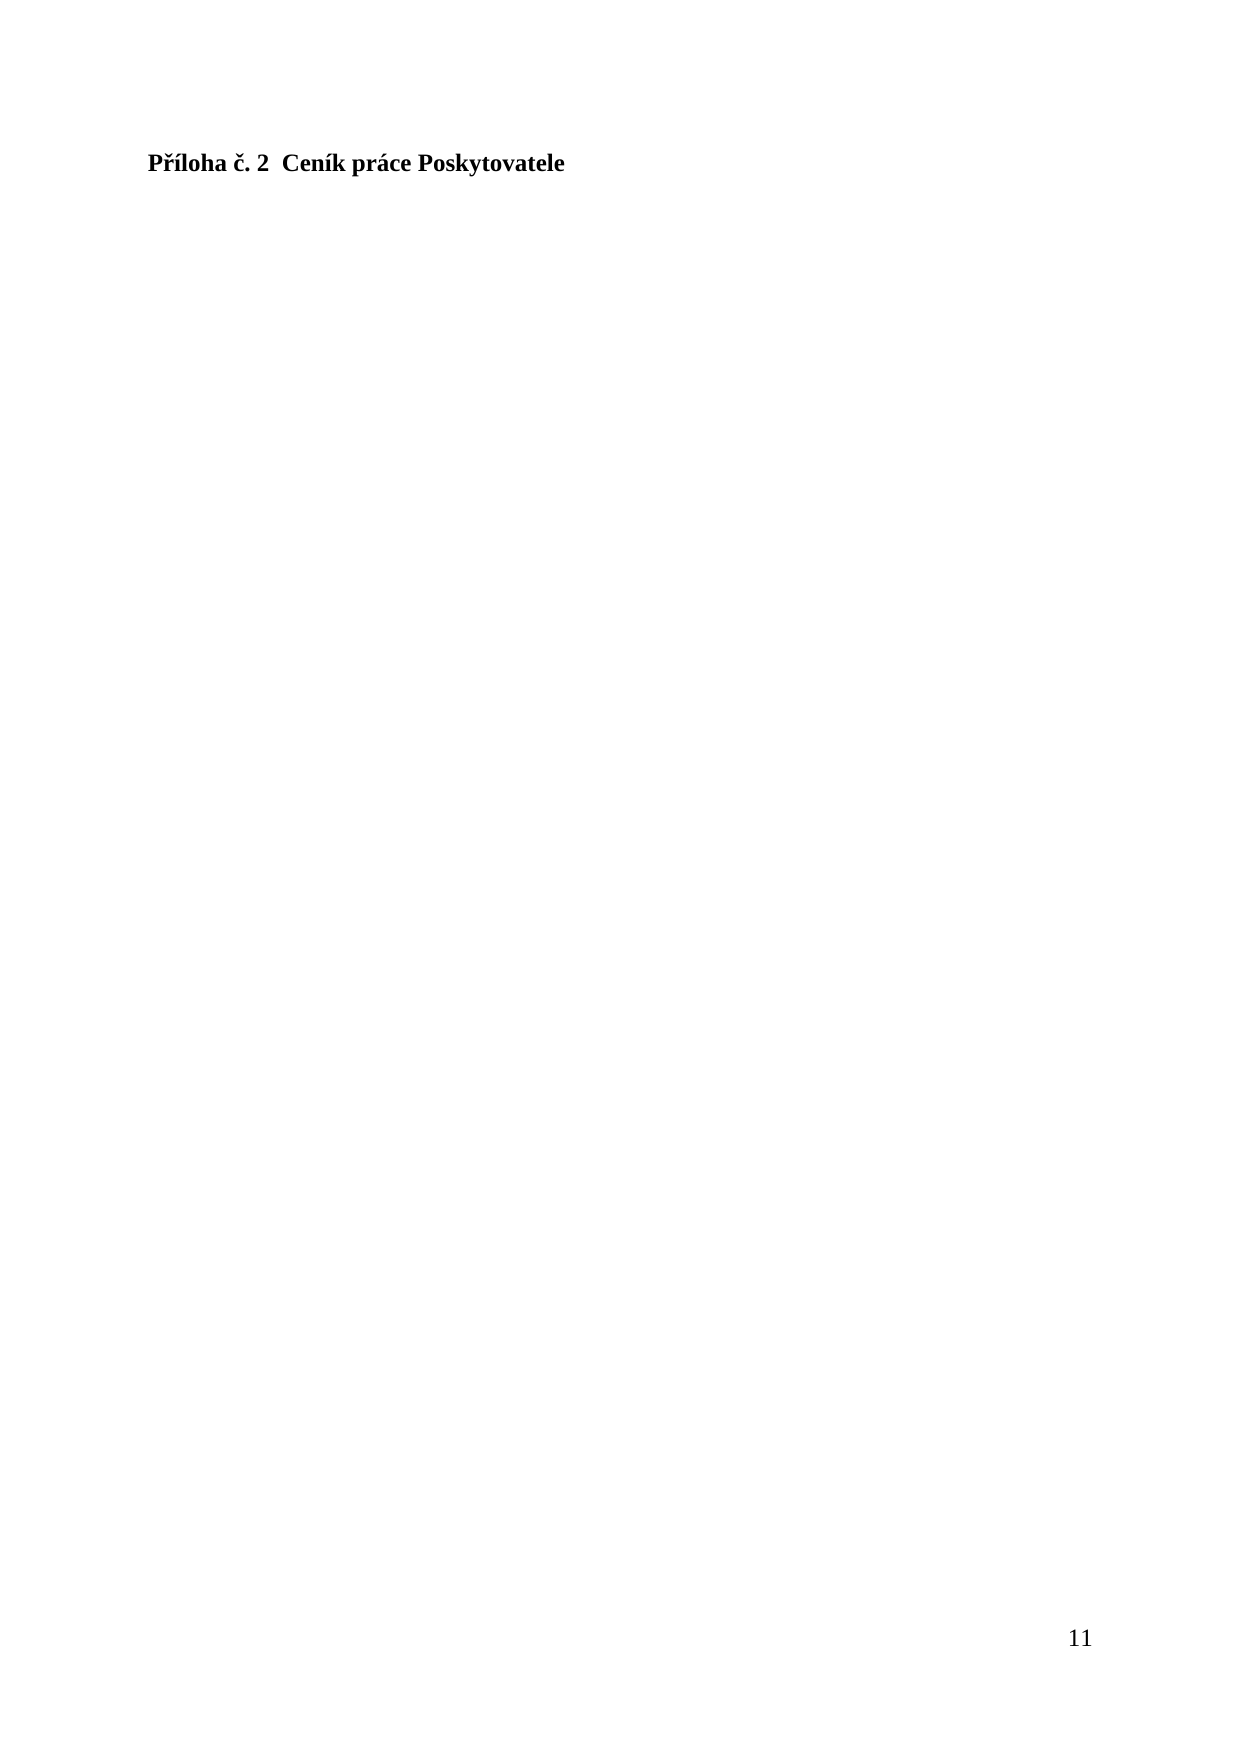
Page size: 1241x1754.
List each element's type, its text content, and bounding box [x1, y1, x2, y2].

text Příloha č. 2 Ceník práce Poskytovatele [148, 148, 1093, 176]
